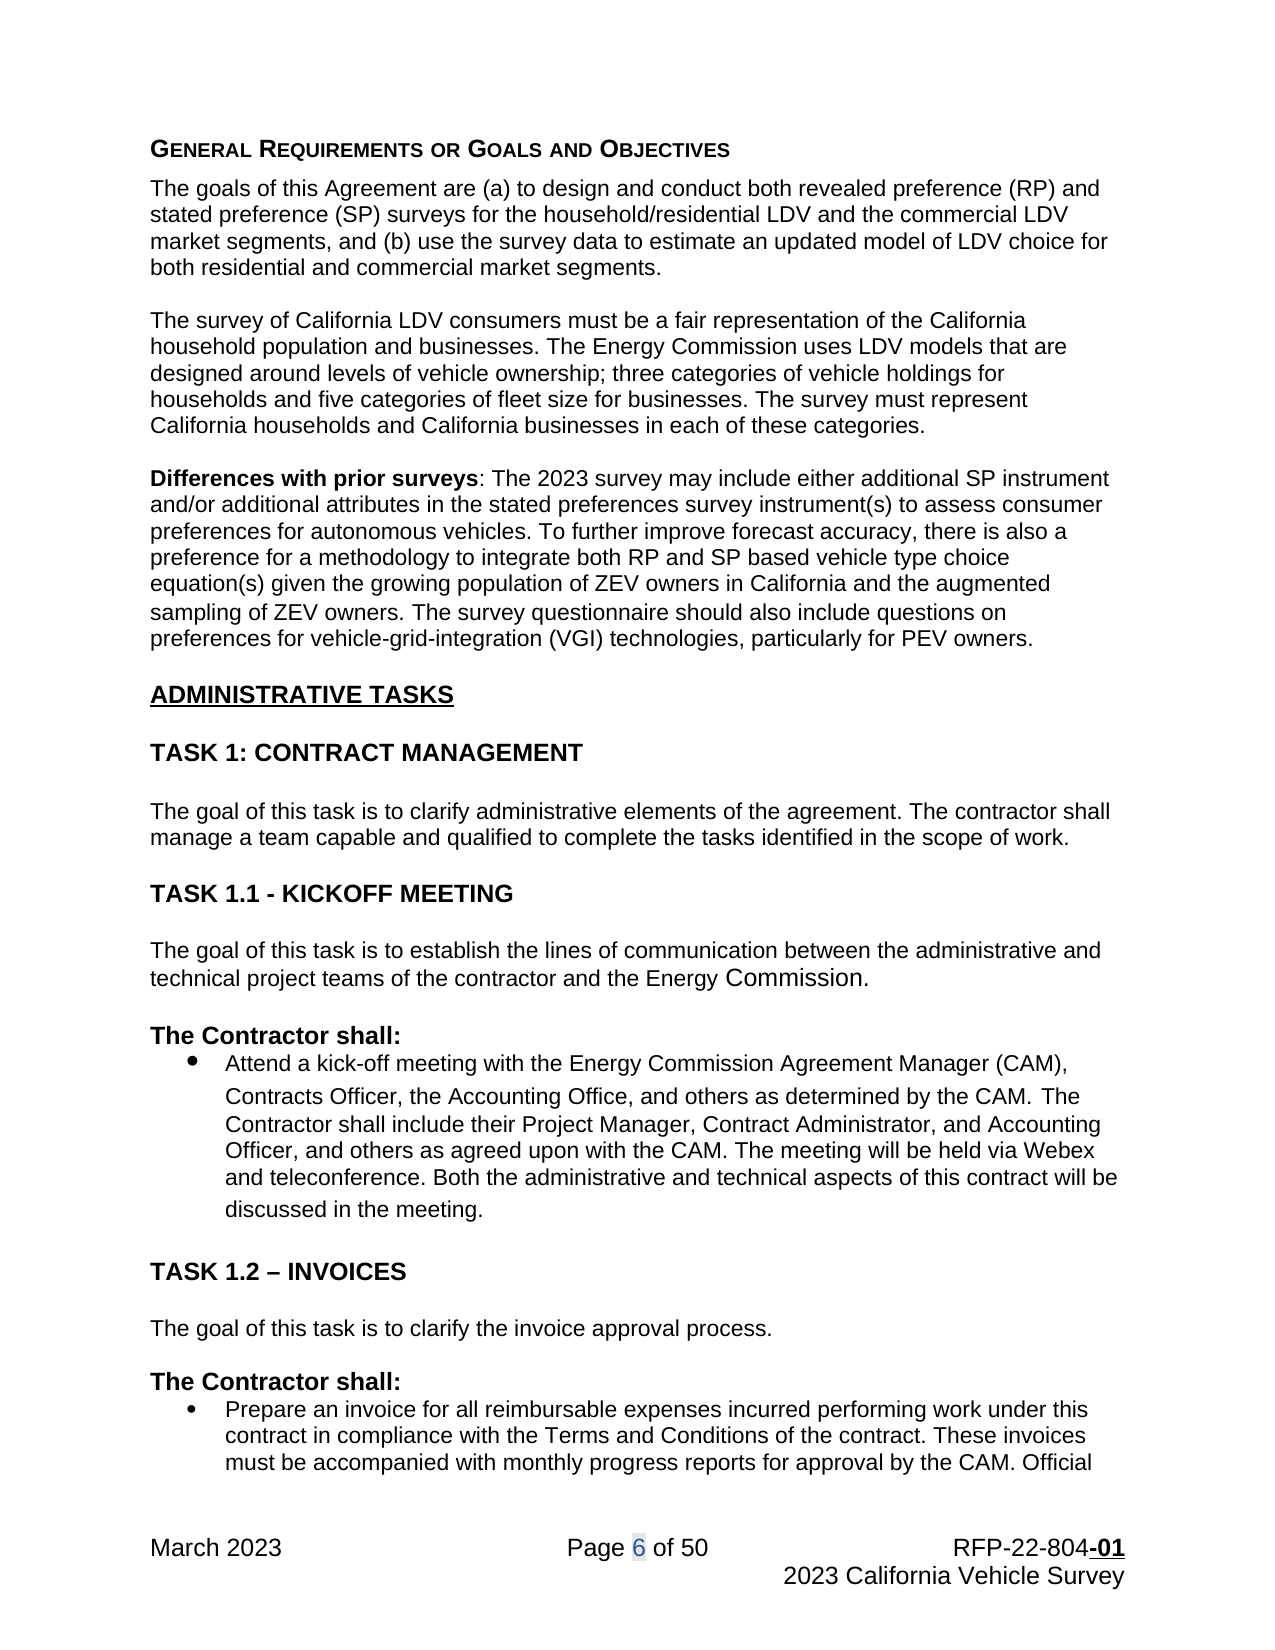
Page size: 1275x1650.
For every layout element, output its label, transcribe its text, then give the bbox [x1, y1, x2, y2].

text TASK 1.2 – INVOICES [150, 1257, 1125, 1286]
text ADMINISTRATIVE TASKS [150, 681, 1125, 709]
text Differences with prior surveys: The 2023 survey may include either additional SP instrument and/or additional attributes in the stated preferences survey instrument(s) to assess consumer preferences for autonomous vehicles. To further improve forecast accuracy, there is also a preference for a methodology to integrate both RP and SP based vehicle type choice equation(s) given the growing population of ZEV owners in California and the augmented sampling of ZEV owners. The survey questionnaire should also include questions on preferences for vehicle-grid-integration (VGI) technologies, particularly for PEV owners. [150, 465, 1125, 652]
text The goal of this task is to clarify the invoice approval process. [150, 1314, 1125, 1341]
text The goals of this Agreement are (a) to design and conduct both revealed preference (RP) and stated preference (SP) surveys for the household/residential LDV and the commercial LDV market segments, and (b) use the survey data to estimate an updated model of LDV choice for both residential and commercial market segments. [150, 175, 1125, 280]
list Attend a kick-off meeting with the Energy Commission Agreement Manager (CAM), Contracts Officer, the Accounting Office, and others as determined by the CAM. The Contractor shall include their Project Manager, Contract Administrator, and Accounting Officer, and others as agreed upon with the CAM. The meeting will be held via Webex and teleconference. Both the administrative and technical aspects of this contract will be discussed in the meeting. [187, 1049, 1125, 1223]
text TASK 1: CONTRACT MANAGEMENT [150, 738, 1125, 767]
text The Contractor shall: [150, 1021, 1125, 1049]
text The goal of this task is to establish the lines of communication between the administrative and technical project teams of the contractor and the Energy Commission. [150, 937, 1125, 992]
text The Contractor shall: [150, 1367, 1125, 1396]
text TASK 1.1 - KICKOFF MEETING [150, 879, 1125, 908]
text The survey of California LDV consumers must be a fair representation of the California household population and businesses. The Energy Commission uses LDV models that are designed around levels of vehicle ownership; three categories of vehicle holdings for households and five categories of fleet size for businesses. The survey must represent California households and California businesses in each of these categories. [150, 307, 1125, 438]
text The goal of this task is to clarify administrative elements of the agreement. The contractor shall manage a team capable and qualified to complete the tasks identified in the scope of work. [150, 798, 1125, 851]
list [187, 1396, 1125, 1475]
subtitle General Requirements or Goals and Objectives [150, 134, 1125, 162]
